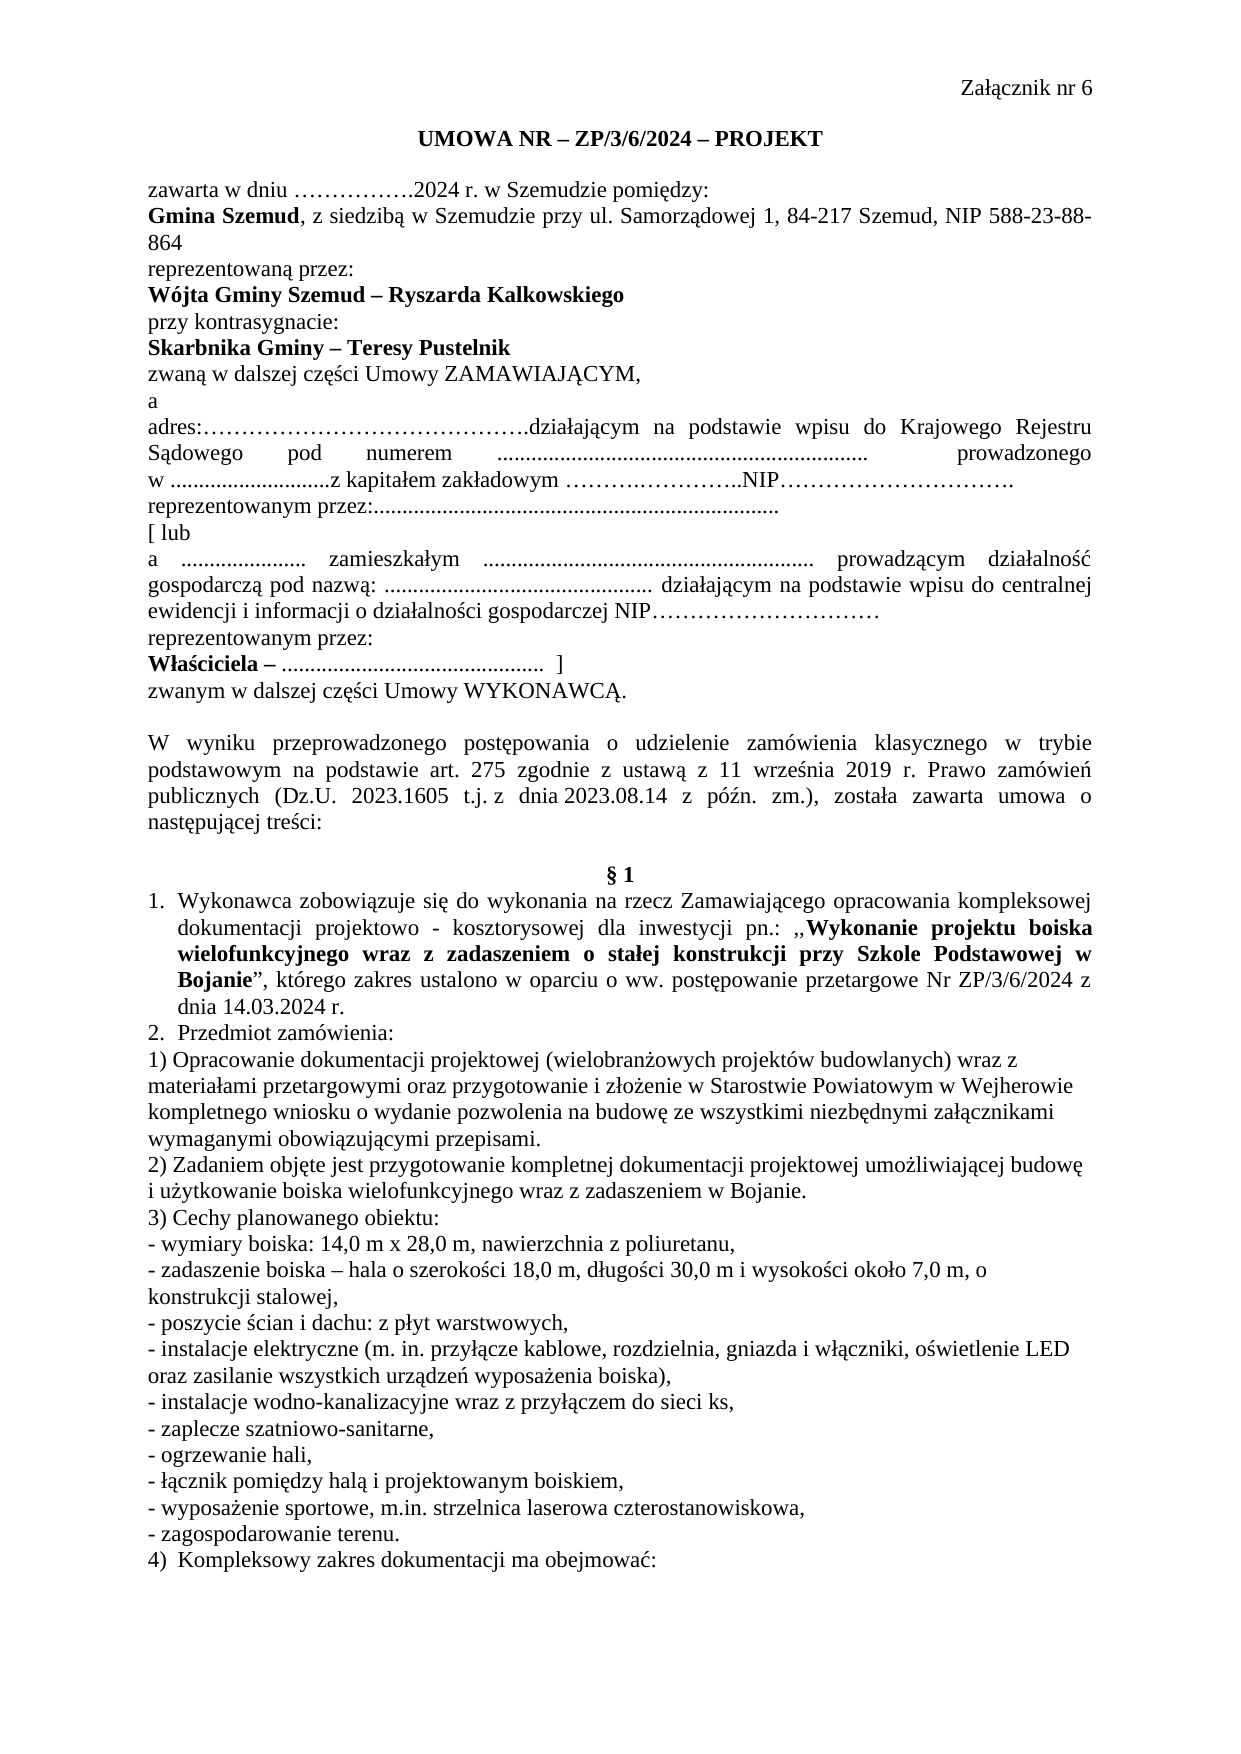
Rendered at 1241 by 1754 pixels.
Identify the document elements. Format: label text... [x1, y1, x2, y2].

text zwaną w dalszej części Umowy ZAMAWIAJĄCYM, [148, 360, 1093, 387]
text 4) Kompleksowy zakres dokumentacji ma obejmować: [148, 1546, 1093, 1573]
text - instalacje wodno-kanalizacyjne wraz z przyłączem do sieci ks, [148, 1388, 1093, 1414]
list Przedmiot zamówienia: [148, 1019, 1093, 1046]
text zawarta w dniu …………….2024 r. w Szemudzie pomiędzy: [148, 176, 1093, 202]
text zwanym w dalszej części Umowy WYKONAWCĄ. [148, 677, 1093, 703]
text adres:…………………………………….działającym na podstawie wpisu do Krajowego Rejestru Sądowego pod numerem ................................................................. prowadzonego w ............................z kapitałem zakładowym ……….…………..NIP…………………………. [148, 413, 1093, 492]
text - zagospodarowanie terenu. [148, 1520, 1093, 1546]
text Właściciela – .............................................. ] [148, 650, 1093, 677]
text przy kontrasygnacie: [148, 308, 1093, 334]
text 2) Zadaniem objęte jest przygotowanie kompletnej dokumentacji projektowej umożliwiającej budowę i użytkowanie boiska wielofunkcyjnego wraz z zadaszeniem w Bojanie. [148, 1151, 1093, 1204]
text Gmina Szemud, z siedzibą w Szemudzie przy ul. Samorządowej 1, 84-217 Szemud, NIP 588-23-88-864 [148, 202, 1093, 255]
text - zaplecze szatniowo-sanitarne, [148, 1414, 1093, 1441]
text - wyposażenie sportowe, m.in. strzelnica laserowa czterostanowiskowa, [148, 1494, 1093, 1520]
text a ...................... zamieszkałym .......................................................... prowadzącym działalność gospodarczą pod nazwą: ............................................... działającym na podstawie wpisu do centralnej ewidencji i informacji o działalności gospodarczej NIP………………………… [148, 545, 1093, 624]
text - łącznik pomiędzy halą i projektowanym boiskiem, [148, 1467, 1093, 1494]
text § 1 [148, 861, 1093, 887]
text reprezentowanym przez:....................................................................... [148, 492, 1093, 518]
text reprezentowanym przez: [148, 624, 1093, 650]
text reprezentowaną przez: [148, 255, 1093, 281]
text UMOWA NR – ZP/3/6/2024 – PROJEKT [148, 125, 1093, 151]
text Skarbnika Gminy – Teresy Pustelnik [148, 334, 1093, 360]
list Wykonawca zobowiązuje się do wykonania na rzecz Zamawiającego opracowania kompleksowej dokumentacji projektowo - kosztorysowej dla inwestycji pn.: ,,Wykonanie projektu boiska wielofunkcyjnego wraz z zadaszeniem o stałej konstrukcji przy Szkole Podstawowej w Bojanie”, którego zakres ustalono w oparciu o ww. postępowanie przetargowe Nr ZP/3/6/2024 z dnia 14.03.2024 r. [148, 887, 1093, 1019]
text 3) Cechy planowanego obiektu: [148, 1204, 1093, 1230]
text W wyniku przeprowadzonego postępowania o udzielenie zamówienia klasycznego w trybie podstawowym na podstawie art. 275 zgodnie z ustawą z 11 września 2019 r. Prawo zamówień publicznych (Dz.U. 2023.1605 t.j. z dnia 2023.08.14 z późn. zm.), została zawarta umowa o następującej treści: [148, 729, 1093, 835]
text Załącznik nr 6 [148, 74, 1093, 100]
text - instalacje elektryczne (m. in. przyłącze kablowe, rozdzielnia, gniazda i włączniki, oświetlenie LED oraz zasilanie wszystkich urządzeń wyposażenia boiska), [148, 1336, 1093, 1388]
text 1) Opracowanie dokumentacji projektowej (wielobranżowych projektów budowlanych) wraz z materiałami przetargowymi oraz przygotowanie i złożenie w Starostwie Powiatowym w Wejherowie kompletnego wniosku o wydanie pozwolenia na budowę ze wszystkimi niezbędnymi załącznikami wymaganymi obowiązującymi przepisami. [148, 1046, 1093, 1151]
text - zadaszenie boiska – hala o szerokości 18,0 m, długości 30,0 m i wysokości około 7,0 m, o konstrukcji stalowej, [148, 1256, 1093, 1309]
text - wymiary boiska: 14,0 m x 28,0 m, nawierzchnia z poliuretanu, [148, 1230, 1093, 1256]
text Wójta Gminy Szemud – Ryszarda Kalkowskiego [148, 281, 1093, 308]
text - poszycie ścian i dachu: z płyt warstwowych, [148, 1309, 1093, 1336]
text - ogrzewanie hali, [148, 1441, 1093, 1467]
text [ lub [148, 518, 1093, 545]
text a [148, 387, 1093, 413]
